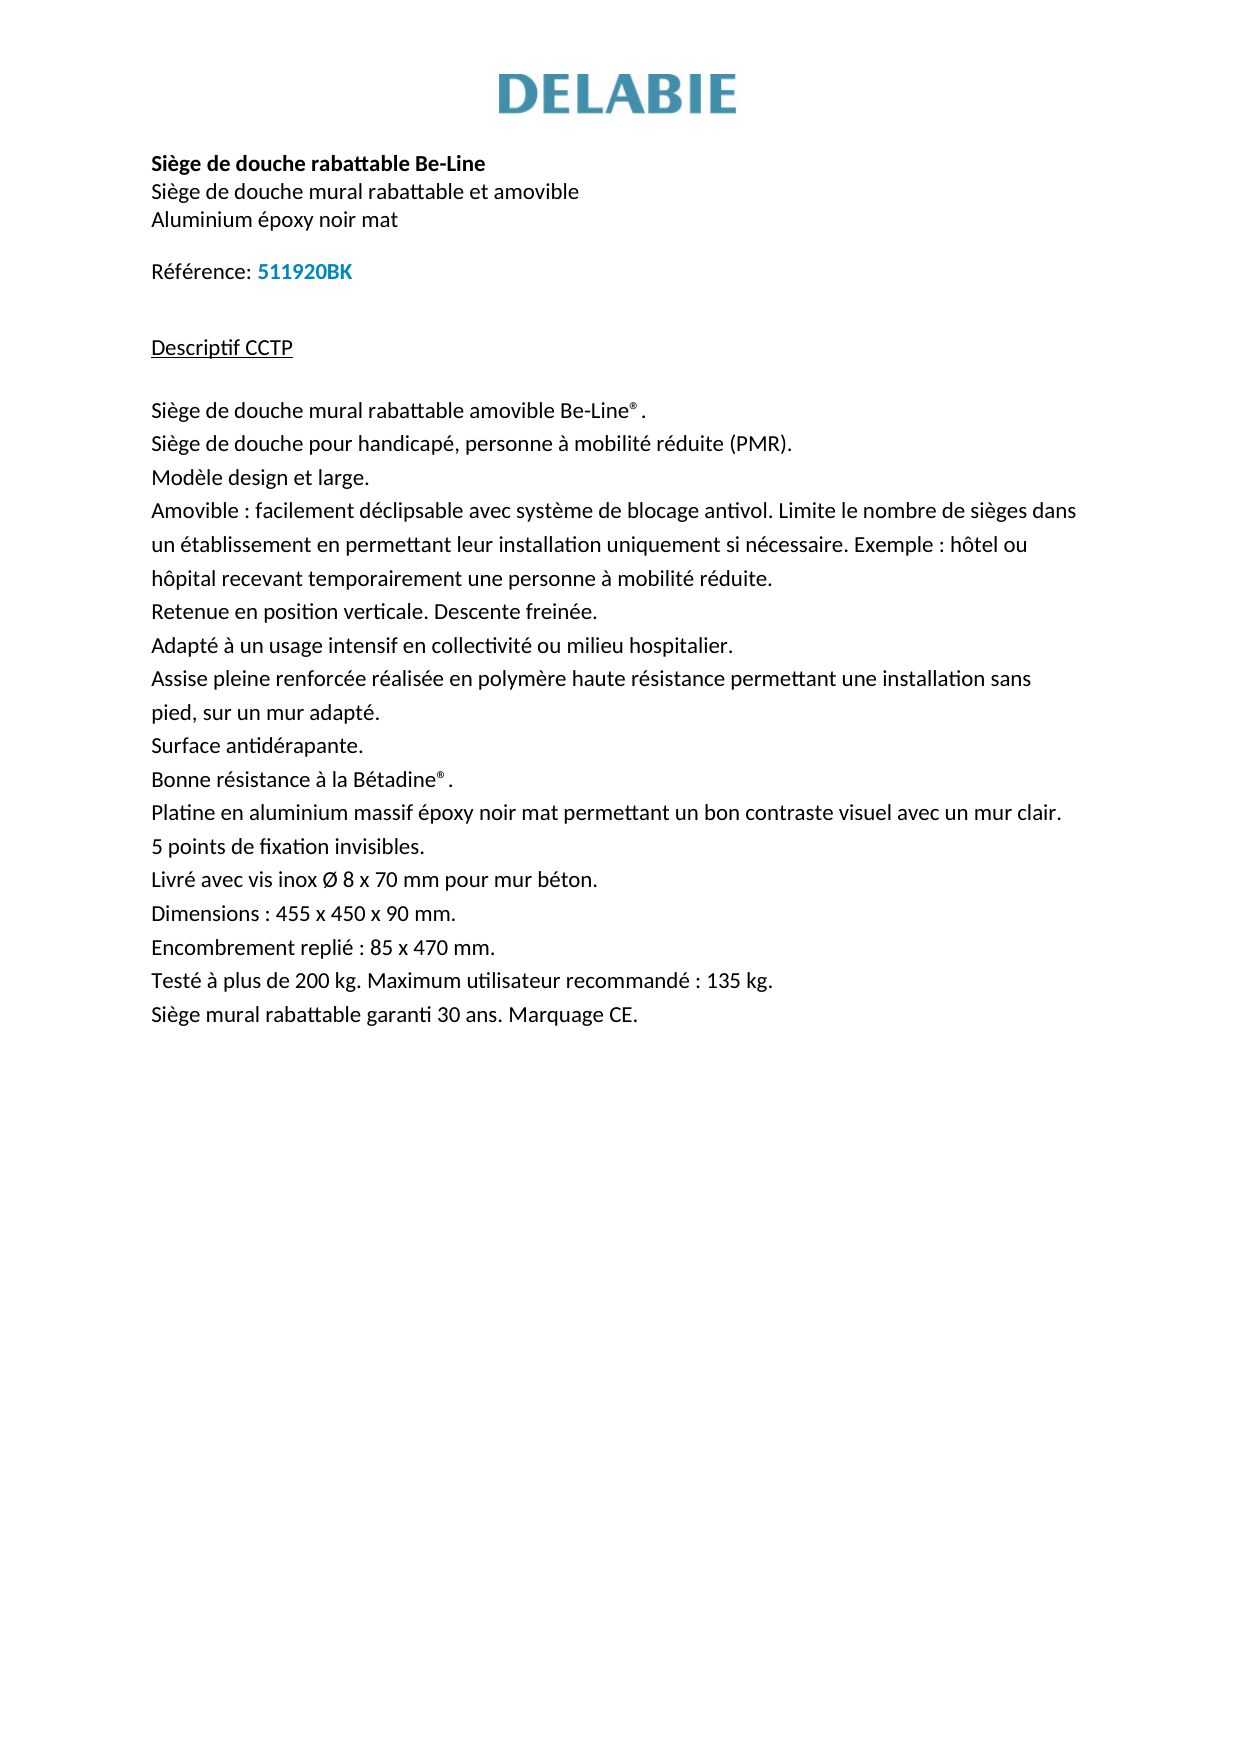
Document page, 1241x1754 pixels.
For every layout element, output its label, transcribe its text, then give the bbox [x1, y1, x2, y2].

text Siège de douche mural rabattable amovible Be-Line®. [151, 396, 1084, 424]
text 5 points de fixation invisibles. [151, 832, 1084, 860]
picture [497, 74, 738, 114]
text Testé à plus de 200 kg. Maximum utilisateur recommandé : 135 kg. [151, 966, 1084, 994]
text Adapté à un usage intensif en collectivité ou milieu hospitalier. [151, 631, 1084, 659]
text Siège mural rabattable garanti 30 ans. Marquage CE. [151, 1000, 1084, 1028]
text Bonne résistance à la Bétadine®. [151, 765, 1084, 793]
text Assise pleine renforcée réalisée en polymère haute résistance permettant une installation sans pied, sur un mur adapté. [151, 664, 1084, 726]
text Retenue en position verticale. Descente freinée. [151, 597, 1084, 625]
text Dimensions : 455 x 450 x 90 mm. [151, 899, 1084, 927]
text Siège de douche rabattable Be-Line [151, 149, 1084, 177]
text Surface antidérapante. [151, 731, 1084, 759]
text Siège de douche pour handicapé, personne à mobilité réduite (PMR). [151, 429, 1084, 458]
text Amovible : facilement déclipsable avec système de blocage antivol. Limite le nombre de sièges dans un établissement en permettant leur installation uniquement si nécessaire. Exemple : hôtel ou hôpital recevant temporairement une personne à mobilité réduite. [151, 497, 1084, 592]
text Livré avec vis inox Ø 8 x 70 mm pour mur béton. [151, 866, 1084, 894]
text Encombrement replié : 85 x 470 mm. [151, 933, 1084, 961]
text Modèle design et large. [151, 463, 1084, 491]
text Siège de douche mural rabattable et amovible [151, 177, 1084, 205]
text Référence: 511920BK [151, 257, 1084, 285]
text Platine en aluminium massif époxy noir mat permettant un bon contraste visuel avec un mur clair. [151, 798, 1084, 827]
text Aluminium époxy noir mat [151, 205, 1084, 233]
text Descriptif CCTP [151, 333, 1084, 361]
